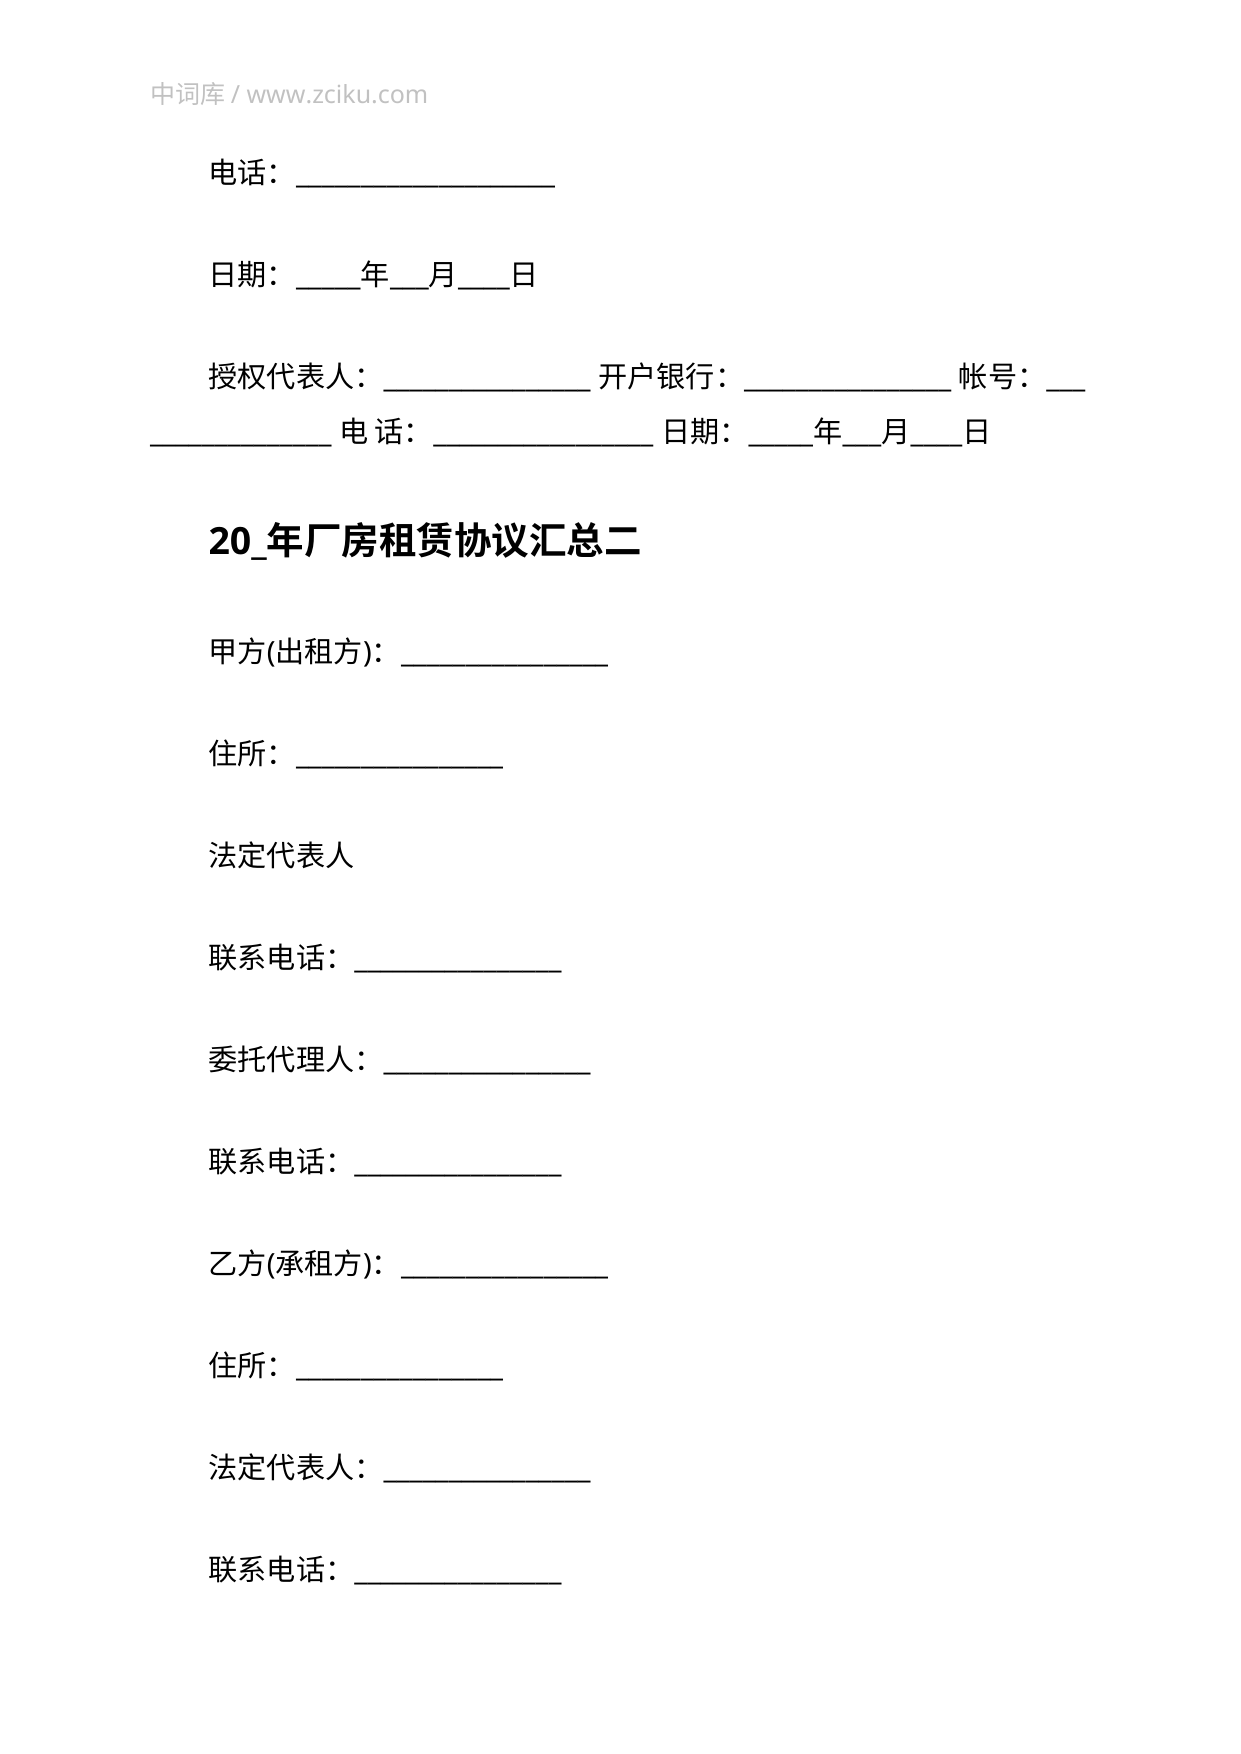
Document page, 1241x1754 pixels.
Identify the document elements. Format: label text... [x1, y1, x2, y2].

text 住所：________________ [150, 1342, 1090, 1384]
text 20_年厂房租赁协议汇总二 [150, 511, 1090, 565]
text 日期：_____年___月____日 [150, 252, 1090, 294]
text 授权代表人：________________ 开户银行：________________ 帐号：_________________ 电 话：_________________ 日期：_____年___月____日 [150, 354, 1090, 451]
text 法定代表人：________________ [150, 1444, 1090, 1487]
text 住所：________________ [150, 731, 1090, 773]
text 甲方(出租方)：________________ [150, 628, 1090, 671]
text 联系电话：________________ [150, 934, 1090, 977]
text 法定代表人 [150, 832, 1090, 875]
text 联系电话：________________ [150, 1546, 1090, 1588]
text 联系电话：________________ [150, 1138, 1090, 1181]
text 委托代理人：________________ [150, 1036, 1090, 1079]
text 乙方(承租方)：________________ [150, 1240, 1090, 1283]
text 电话：____________________ [150, 150, 1090, 192]
